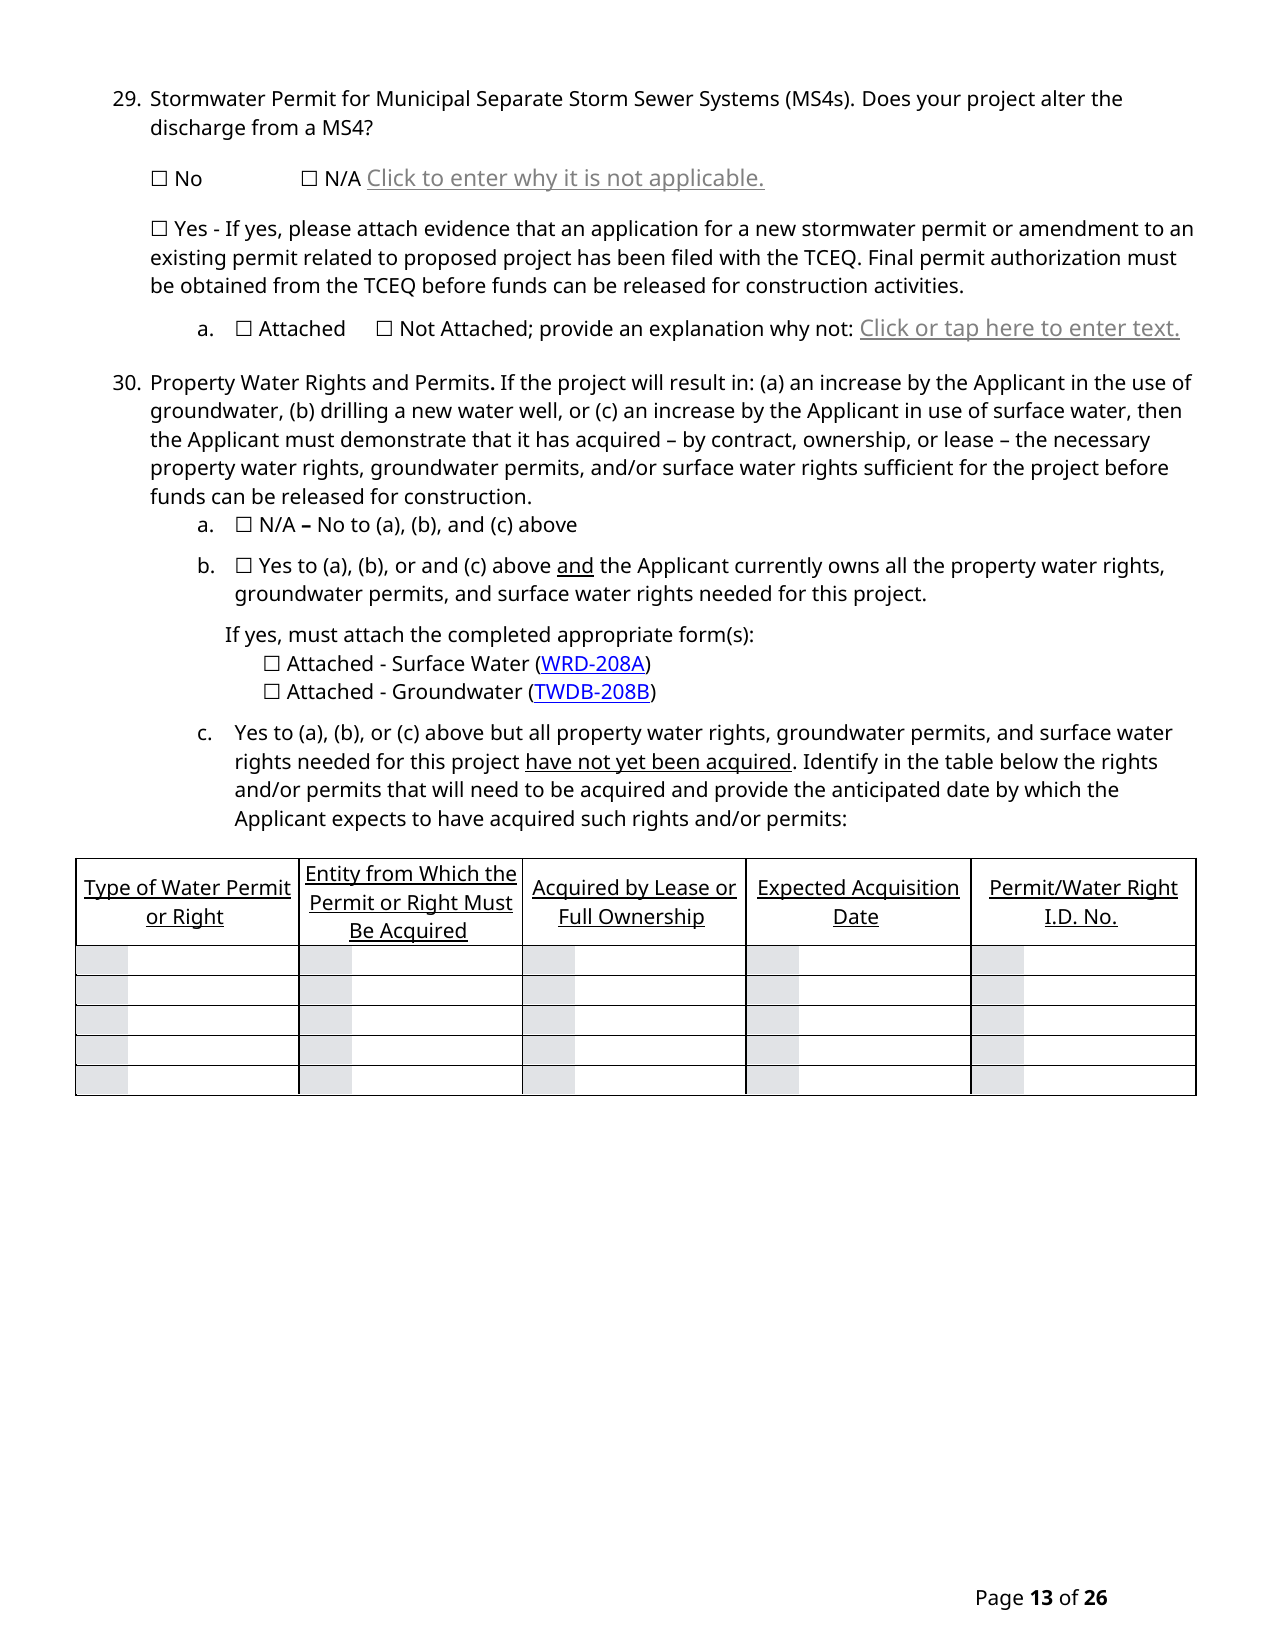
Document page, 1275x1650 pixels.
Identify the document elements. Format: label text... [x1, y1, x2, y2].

table_cell [575, 1006, 745, 1034]
table_cell [575, 1066, 745, 1094]
table_cell [352, 1036, 522, 1064]
table_header Acquired by Lease or Full Ownership [523, 859, 745, 944]
table_cell [1024, 976, 1195, 1004]
list No N/A [150, 162, 1200, 193]
text Attached - Groundwater (TWDB-208B) [262, 677, 1200, 706]
table_header Permit/Water Right I.D. No. [972, 859, 1195, 944]
table_cell [352, 976, 522, 1004]
table_cell [128, 946, 298, 974]
list Yes - If yes, please attach evidence that an application for a new stormwater permit or amendment to an existing permit related to proposed project has been filed with the TCEQ. Final permit authorization must be obtained from the TCEQ before funds can be released for construction activities. [150, 214, 1200, 299]
list N/A – No to (a), (b), and (c) above [197, 510, 1200, 539]
table_cell [1024, 1006, 1195, 1034]
table_cell [352, 1006, 522, 1034]
table_header Expected Acquisition Date [747, 859, 970, 944]
table_cell [799, 1036, 970, 1064]
table_cell [352, 946, 522, 974]
table_cell [128, 976, 298, 1004]
table_cell [575, 1036, 745, 1064]
list Stormwater Permit for Municipal Separate Storm Sewer Systems (MS4s). Does your project alter the discharge from a MS4? [112, 84, 1200, 141]
text Attached - Surface Water (WRD-208A) [262, 649, 1200, 677]
table_cell [799, 1066, 970, 1094]
table_cell [128, 1036, 298, 1064]
table_cell [575, 976, 745, 1004]
list Yes to (a), (b), or and (c) above and the Applicant currently owns all the property water rights, groundwater permits, and surface water rights needed for this project. [197, 551, 1200, 608]
table_cell [575, 946, 745, 974]
table_cell [1024, 1066, 1195, 1094]
table_cell [352, 1066, 522, 1094]
table_cell [799, 1006, 970, 1034]
table_cell [799, 946, 970, 974]
table_header Entity from Which the Permit or Right Must Be Acquired [300, 859, 522, 944]
list Attached Not Attached; provide an explanation why not: [197, 312, 1200, 343]
table_cell [1024, 1036, 1195, 1064]
table_header Type of Water Permit or Right [77, 859, 298, 944]
table_cell [799, 976, 970, 1004]
table_cell [1024, 946, 1195, 974]
text If yes, must attach the completed appropriate form(s): [225, 621, 1200, 649]
list Property Water Rights and Permits. If the project will result in: (a) an increase by the Applicant in the use of groundwater, (b) drilling a new water well, or (c) an increase by the Applicant in use of surface water, then the Applicant must demonstrate that it has acquired – by contract, ownership, or lease – the necessary property water rights, groundwater permits, and/or surface water rights sufficient for the project before funds can be released for construction. [112, 368, 1200, 510]
table_cell [128, 1006, 298, 1034]
table_cell [128, 1066, 298, 1094]
list Yes to (a), (b), or (c) above but all property water rights, groundwater permits, and surface water rights needed for this project have not yet been acquired. Identify in the table below the rights and/or permits that will need to be acquired and provide the anticipated date by which the Applicant expects to have acquired such rights and/or permits: [197, 718, 1200, 832]
